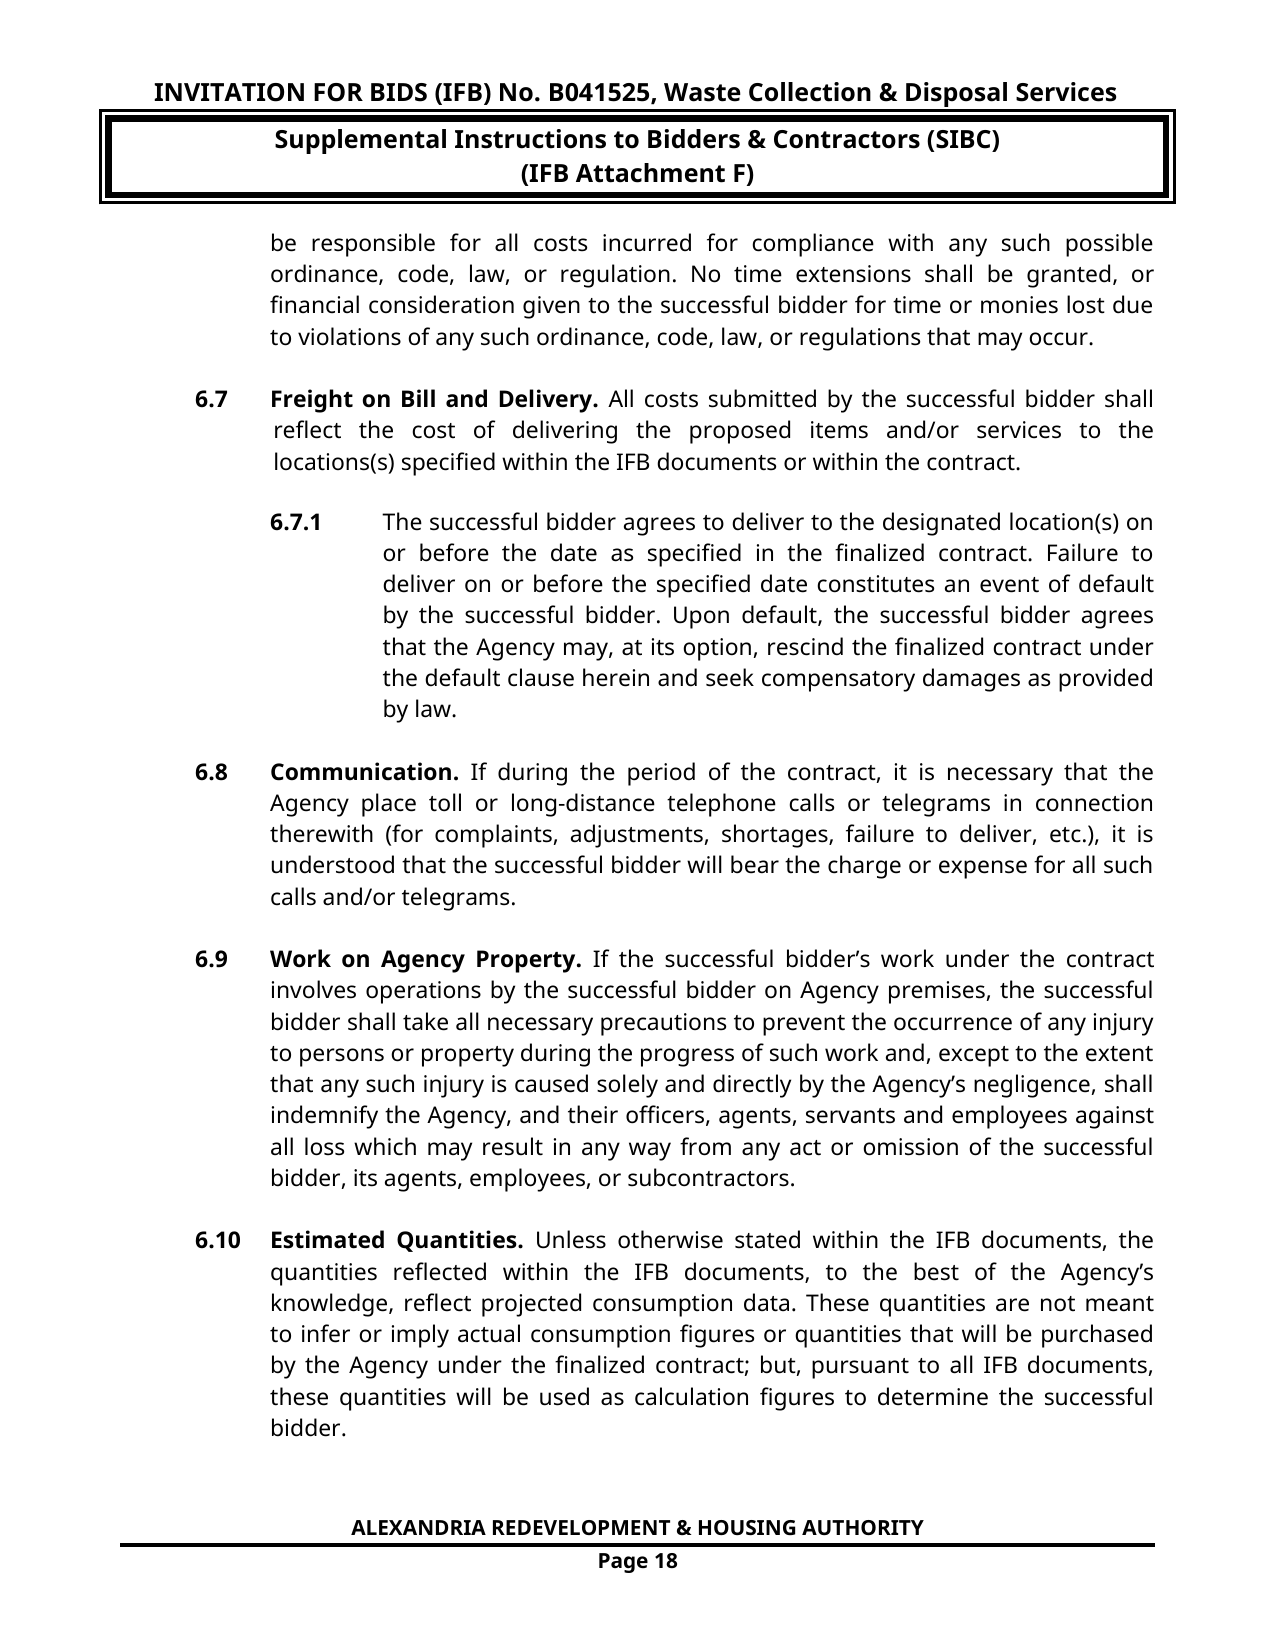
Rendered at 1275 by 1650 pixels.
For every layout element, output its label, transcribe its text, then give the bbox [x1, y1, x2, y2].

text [195, 227, 1155, 352]
list Communication. If during the period of the contract, it is necessary that the Agency place toll or long-distance telephone calls or telegrams in connection therewith (for complaints, adjustments, shortages, failure to deliver, etc.), it is understood that the successful bidder will bear the charge or expense for all such calls and/or telegrams. [195, 755, 1155, 912]
list Estimated Quantities. Unless otherwise stated within the IFB documents, the quantities reflected within the IFB documents, to the best of the Agency’s knowledge, reflect projected consumption data. These quantities are not meant to infer or imply actual consumption figures or quantities that will be purchased by the Agency under the finalized contract; but, pursuant to all IFB documents, these quantities will be used as calculation figures to determine the successful bidder. [195, 1224, 1155, 1443]
list Freight on Bill and Delivery. All costs submitted by the successful bidder shall reflect the cost of delivering the proposed items and/or services to the locations(s) specified within the IFB documents or within the contract. [195, 383, 1155, 477]
list The successful bidder agrees to deliver to the designated location(s) on or before the date as specified in the finalized contract. Failure to deliver on or before the specified date constitutes an event of default by the successful bidder. Upon default, the successful bidder agrees that the Agency may, at its option, rescind the finalized contract under the default clause herein and seek compensatory damages as provided by law. [270, 505, 1155, 724]
list Work on Agency Property. If the successful bidder’s work under the contract involves operations by the successful bidder on Agency premises, the successful bidder shall take all necessary precautions to prevent the occurrence of any injury to persons or property during the progress of such work and, except to the extent that any such injury is caused solely and directly by the Agency’s negligence, shall indemnify the Agency, and their officers, agents, servants and employees against all loss which may result in any way from any act or omission of the successful bidder, its agents, employees, or subcontractors. [195, 943, 1155, 1193]
